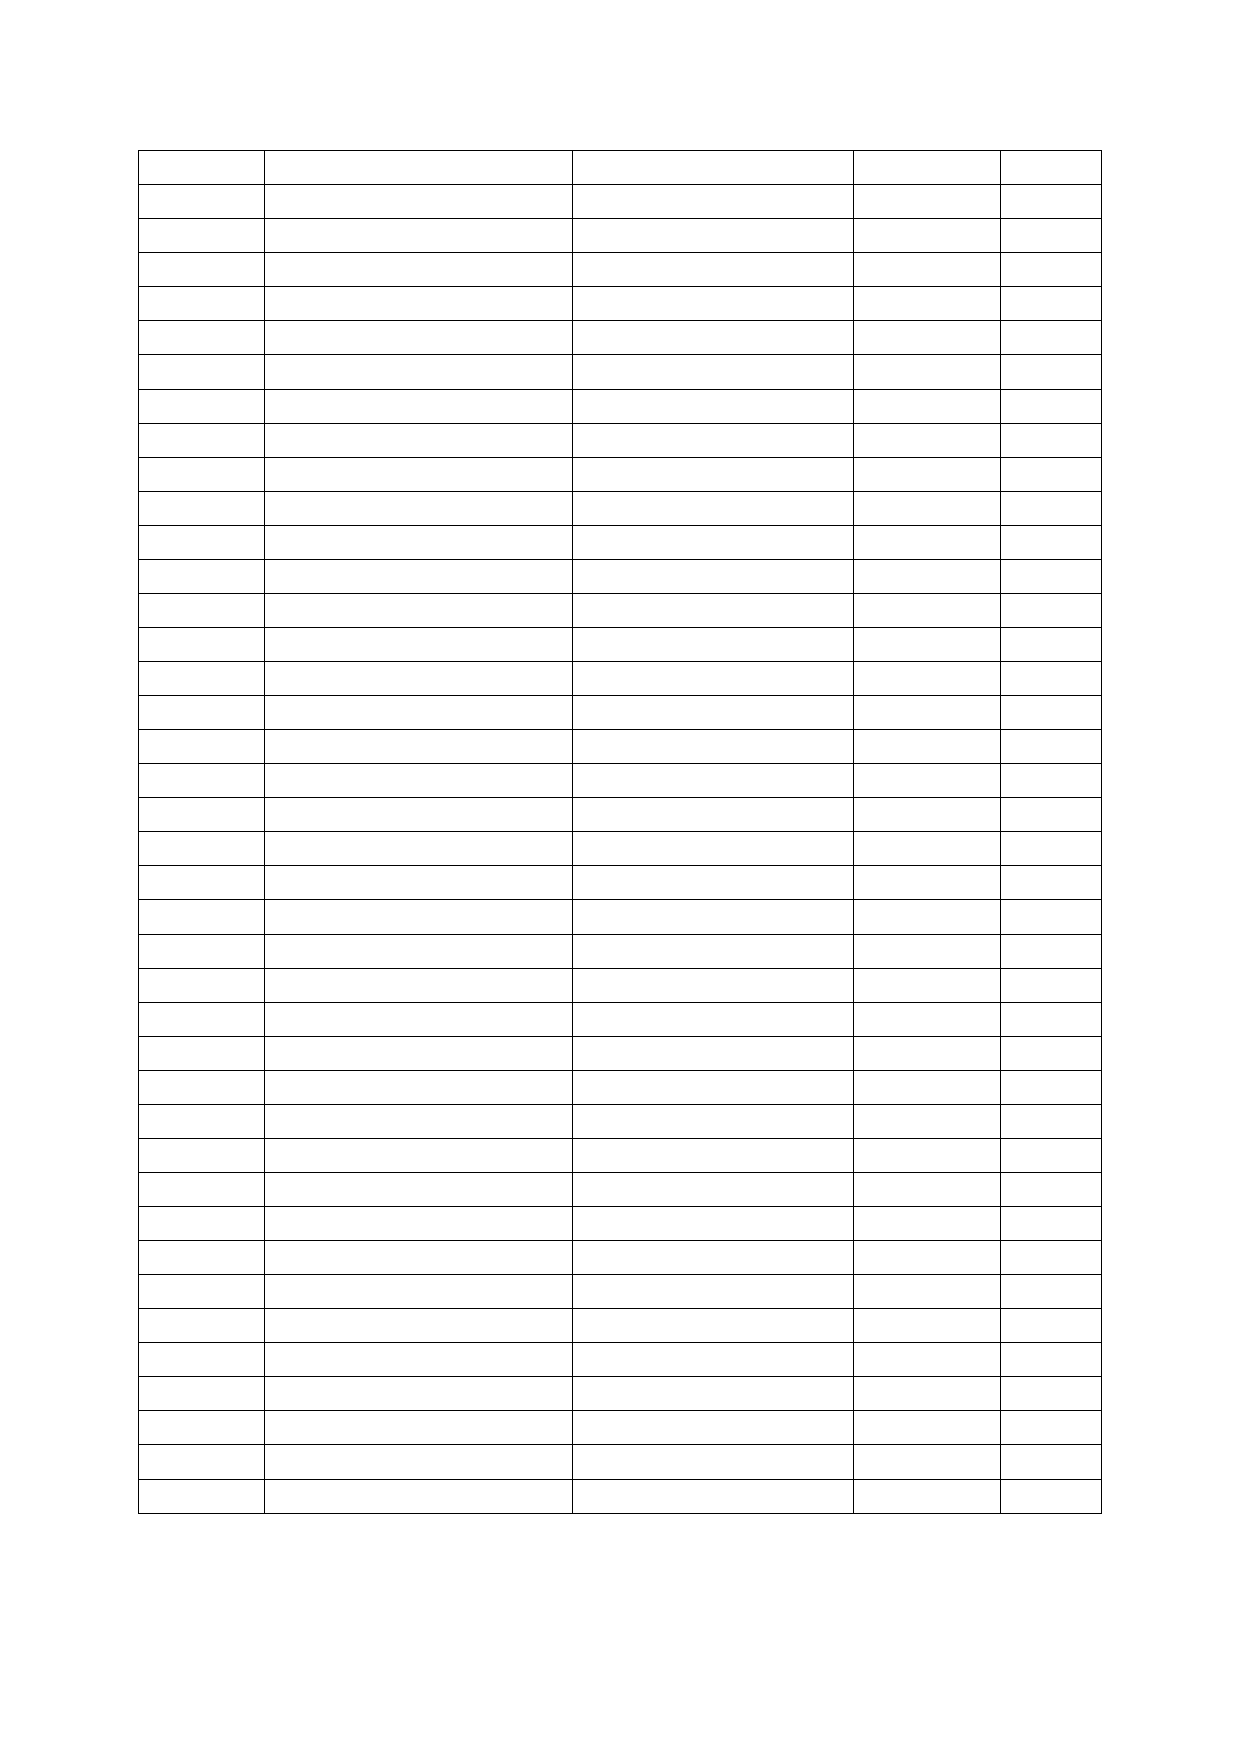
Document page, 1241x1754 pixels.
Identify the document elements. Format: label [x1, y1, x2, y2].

table_cell [573, 492, 853, 525]
table_cell [265, 219, 572, 252]
table_cell [573, 1241, 853, 1274]
table_cell [139, 1445, 264, 1478]
table_cell [573, 1275, 853, 1308]
table_cell [573, 1071, 853, 1104]
table_cell [139, 1480, 264, 1512]
table_cell [139, 526, 264, 559]
table_cell [139, 185, 264, 218]
table_cell [854, 458, 1000, 491]
table_cell [265, 253, 572, 286]
table_cell [265, 526, 572, 559]
table_cell [139, 492, 264, 525]
table_cell [139, 390, 264, 422]
table_cell [1001, 1071, 1101, 1104]
table_cell [1001, 253, 1101, 286]
table_cell [573, 253, 853, 286]
table_cell [139, 1241, 264, 1274]
table_cell [139, 1037, 264, 1070]
table_cell [265, 390, 572, 422]
table_cell [265, 1071, 572, 1104]
table_cell [573, 1105, 853, 1138]
table_cell [265, 1003, 572, 1036]
table_cell [1001, 1037, 1101, 1070]
table_cell [854, 1207, 1000, 1240]
table_cell [854, 798, 1000, 831]
table_cell [573, 1343, 853, 1376]
table_cell [573, 1480, 853, 1512]
table_cell [1001, 1445, 1101, 1478]
table_cell [573, 628, 853, 661]
table_cell [139, 151, 264, 184]
table_cell [139, 1139, 264, 1172]
table_cell [854, 185, 1000, 218]
table_cell [139, 730, 264, 763]
table_cell [265, 355, 572, 388]
table_cell [854, 1411, 1000, 1444]
table_cell [854, 1309, 1000, 1342]
table_cell [1001, 1343, 1101, 1376]
table_cell [139, 969, 264, 1002]
table_cell [265, 151, 572, 184]
table_cell [139, 1071, 264, 1104]
table_cell [1001, 594, 1101, 627]
table_cell [1001, 628, 1101, 661]
table_cell [854, 1343, 1000, 1376]
table_cell [573, 458, 853, 491]
table_cell [1001, 764, 1101, 797]
table_cell [265, 969, 572, 1002]
table_cell [573, 390, 853, 422]
table_cell [139, 1105, 264, 1138]
table_cell [854, 526, 1000, 559]
table_cell [265, 560, 572, 593]
table_cell [265, 798, 572, 831]
table_cell [139, 628, 264, 661]
table_cell [854, 492, 1000, 525]
table_cell [1001, 696, 1101, 729]
table_cell [139, 355, 264, 388]
table_cell [854, 969, 1000, 1002]
table_cell [573, 1003, 853, 1036]
table_cell [265, 1445, 572, 1478]
table_cell [265, 492, 572, 525]
table_cell [265, 935, 572, 967]
table_cell [854, 424, 1000, 457]
table_cell [139, 1003, 264, 1036]
table_cell [573, 424, 853, 457]
table_cell [854, 764, 1000, 797]
table_cell [139, 1207, 264, 1240]
table_cell [1001, 1139, 1101, 1172]
table_cell [573, 526, 853, 559]
table_cell [1001, 355, 1101, 388]
table_cell [1001, 390, 1101, 422]
table_cell [573, 1411, 853, 1444]
table_cell [854, 1377, 1000, 1410]
table_cell [1001, 560, 1101, 593]
table_cell [139, 219, 264, 252]
table_cell [139, 935, 264, 967]
table_cell [854, 1173, 1000, 1206]
table_cell [265, 1377, 572, 1410]
table_cell [573, 935, 853, 967]
table_cell [265, 1037, 572, 1070]
table_cell [1001, 1207, 1101, 1240]
table_cell [139, 900, 264, 933]
table_cell [573, 594, 853, 627]
table_cell [139, 798, 264, 831]
table_cell [573, 1173, 853, 1206]
table_cell [854, 253, 1000, 286]
table_cell [139, 866, 264, 899]
table_cell [854, 730, 1000, 763]
table_cell [573, 662, 853, 695]
table_cell [1001, 832, 1101, 865]
table_cell [854, 628, 1000, 661]
table_cell [139, 321, 264, 354]
table_cell [1001, 866, 1101, 899]
table_cell [854, 594, 1000, 627]
table_cell [1001, 458, 1101, 491]
table_cell [139, 1309, 264, 1342]
table_cell [265, 424, 572, 457]
table_cell [1001, 185, 1101, 218]
table_cell [854, 1071, 1000, 1104]
table_cell [265, 1105, 572, 1138]
table_cell [573, 151, 853, 184]
table_cell [573, 355, 853, 388]
table_cell [573, 730, 853, 763]
table_cell [1001, 935, 1101, 967]
table_cell [854, 1139, 1000, 1172]
table_cell [139, 662, 264, 695]
table_cell [854, 866, 1000, 899]
table_cell [139, 1377, 264, 1410]
table_cell [139, 424, 264, 457]
table_cell [1001, 798, 1101, 831]
table_cell [1001, 969, 1101, 1002]
table_cell [1001, 1003, 1101, 1036]
table_cell [854, 935, 1000, 967]
table_cell [573, 1377, 853, 1410]
table_cell [265, 1139, 572, 1172]
table_cell [1001, 900, 1101, 933]
table_cell [265, 662, 572, 695]
table_cell [265, 185, 572, 218]
table_cell [573, 219, 853, 252]
table_cell [139, 1173, 264, 1206]
table_cell [1001, 1411, 1101, 1444]
table_cell [139, 253, 264, 286]
table_cell [573, 969, 853, 1002]
table_cell [265, 287, 572, 320]
table_cell [1001, 321, 1101, 354]
table_cell [854, 832, 1000, 865]
table_cell [1001, 1105, 1101, 1138]
table_cell [1001, 219, 1101, 252]
table_cell [1001, 662, 1101, 695]
table_cell [854, 696, 1000, 729]
table_cell [1001, 492, 1101, 525]
table_cell [1001, 1241, 1101, 1274]
table_cell [139, 764, 264, 797]
table_cell [1001, 1377, 1101, 1410]
table_cell [854, 1480, 1000, 1512]
table_cell [265, 1411, 572, 1444]
table_cell [854, 900, 1000, 933]
table_cell [854, 151, 1000, 184]
table_cell [573, 560, 853, 593]
table_cell [854, 1003, 1000, 1036]
table_cell [139, 287, 264, 320]
table_cell [573, 287, 853, 320]
table_cell [854, 1037, 1000, 1070]
table_cell [854, 287, 1000, 320]
table_cell [265, 1480, 572, 1512]
table_cell [854, 560, 1000, 593]
table_cell [573, 900, 853, 933]
table_cell [573, 1207, 853, 1240]
table_cell [1001, 1275, 1101, 1308]
table_cell [265, 1309, 572, 1342]
table_cell [854, 355, 1000, 388]
table_cell [854, 321, 1000, 354]
table_cell [139, 1275, 264, 1308]
table_cell [139, 832, 264, 865]
table_cell [265, 866, 572, 899]
table_cell [1001, 1309, 1101, 1342]
table_cell [573, 832, 853, 865]
table_cell [265, 900, 572, 933]
table_cell [854, 390, 1000, 422]
table_cell [265, 764, 572, 797]
table_cell [1001, 151, 1101, 184]
table_cell [265, 832, 572, 865]
table_cell [573, 321, 853, 354]
table_cell [573, 798, 853, 831]
table_cell [573, 185, 853, 218]
table_cell [573, 1309, 853, 1342]
table_cell [265, 1241, 572, 1274]
table_cell [1001, 424, 1101, 457]
table_cell [1001, 730, 1101, 763]
table_cell [265, 321, 572, 354]
table_cell [265, 730, 572, 763]
table_cell [573, 1037, 853, 1070]
table_cell [573, 1139, 853, 1172]
table_cell [265, 1275, 572, 1308]
table_cell [265, 1343, 572, 1376]
table_cell [139, 696, 264, 729]
table_cell [265, 628, 572, 661]
table_cell [573, 696, 853, 729]
table_cell [265, 696, 572, 729]
table_cell [854, 662, 1000, 695]
table_cell [573, 1445, 853, 1478]
table_cell [573, 764, 853, 797]
table_cell [1001, 526, 1101, 559]
table_cell [854, 219, 1000, 252]
table_cell [854, 1241, 1000, 1274]
table_cell [139, 1411, 264, 1444]
table_cell [265, 458, 572, 491]
table_cell [139, 458, 264, 491]
table_cell [854, 1105, 1000, 1138]
table_cell [265, 594, 572, 627]
table_cell [1001, 1173, 1101, 1206]
table_cell [573, 866, 853, 899]
table_cell [1001, 1480, 1101, 1512]
table_cell [854, 1275, 1000, 1308]
table_cell [854, 1445, 1000, 1478]
table_cell [265, 1207, 572, 1240]
table_cell [139, 1343, 264, 1376]
table_cell [265, 1173, 572, 1206]
table_cell [139, 560, 264, 593]
table_cell [1001, 287, 1101, 320]
table_cell [139, 594, 264, 627]
